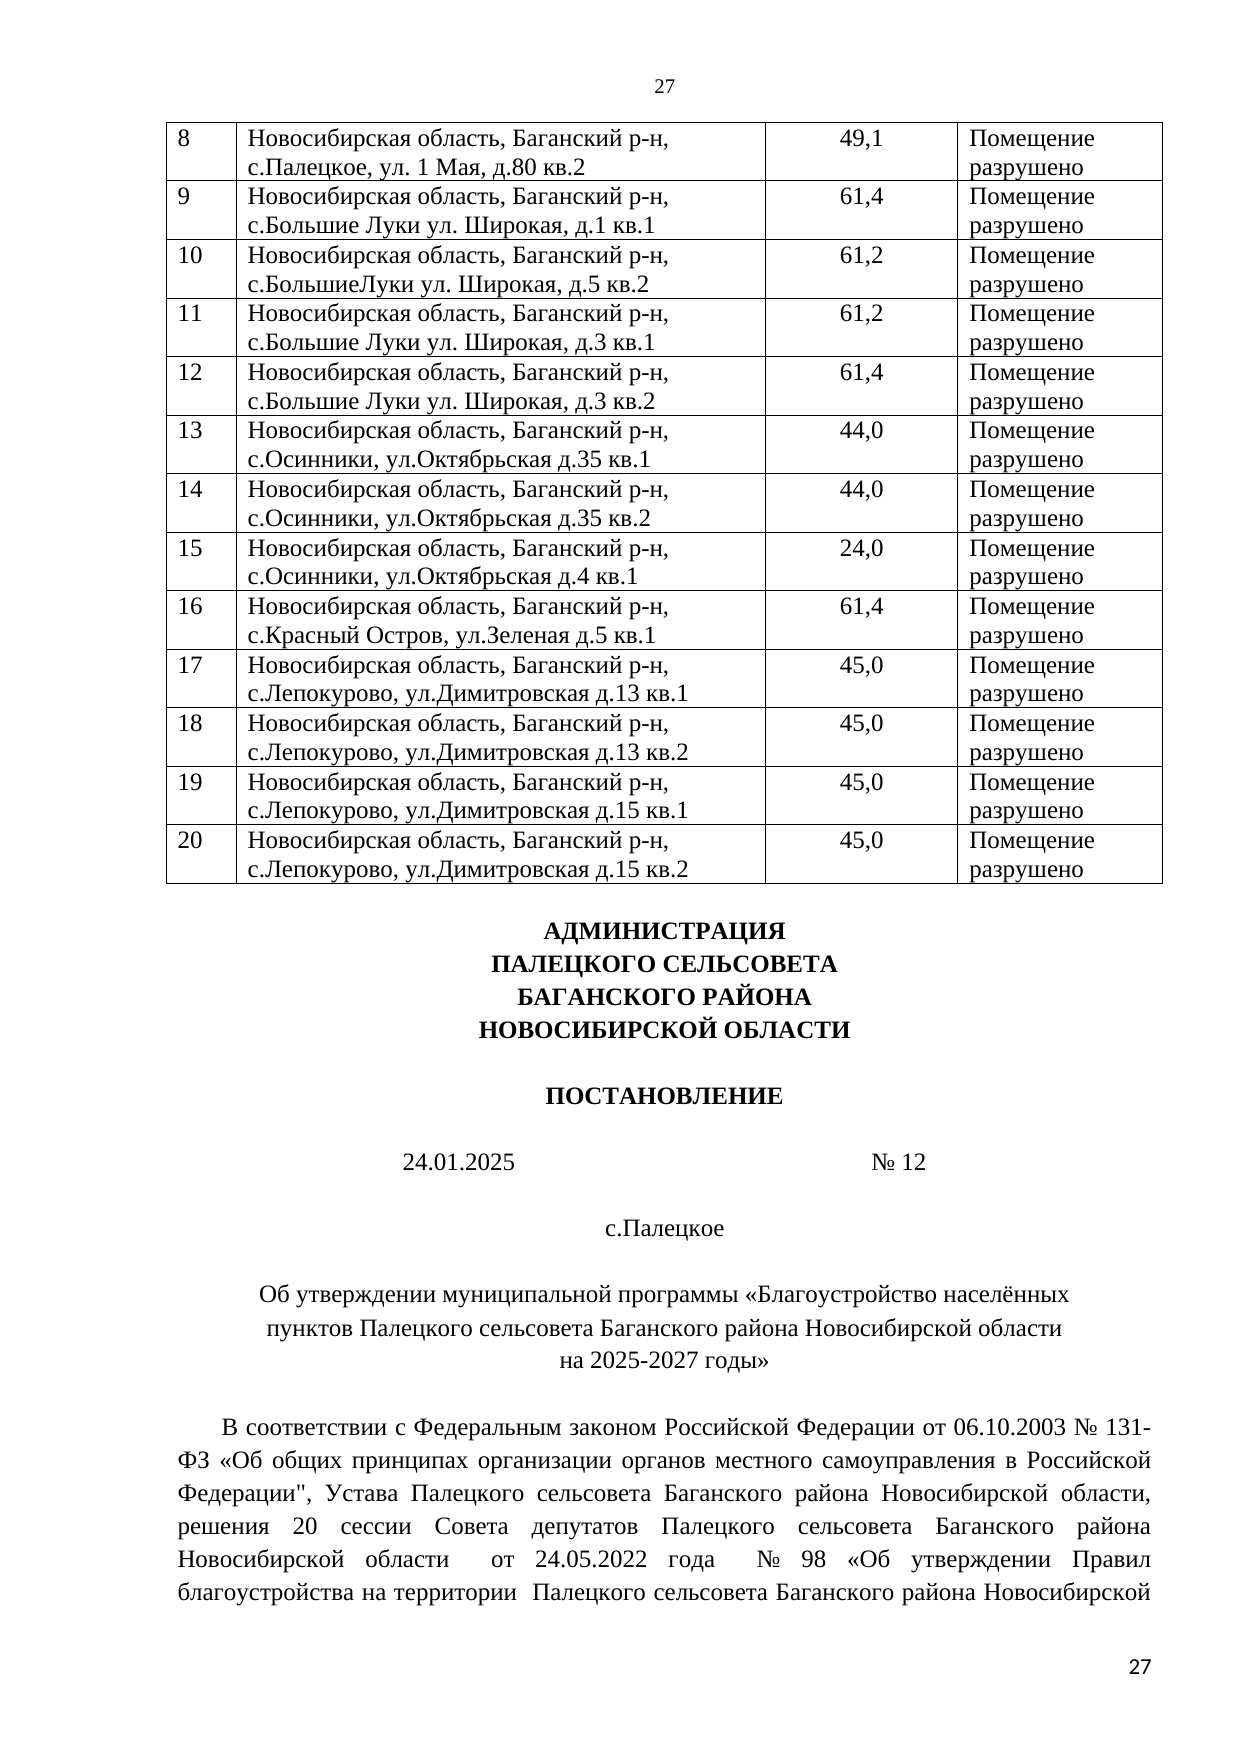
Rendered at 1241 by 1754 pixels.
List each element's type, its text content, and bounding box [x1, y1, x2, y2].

table_cell Новосибирская область, Баганский р-н, с.Красный Остров, ул.Зеленая д.5 кв.1 [237, 591, 765, 649]
table_cell Помещение разрушено [958, 708, 1162, 766]
text на 2025-2027 годы» [177, 1346, 1152, 1374]
table_cell Помещение разрушено [958, 650, 1162, 707]
table_cell 20 [167, 825, 236, 883]
table_cell Помещение разрушено [958, 416, 1162, 473]
table_cell Новосибирская область, Баганский р-н, с.Палецкое, ул. 1 Мая, д.80 кв.2 [237, 123, 765, 180]
table_cell Помещение разрушено [958, 299, 1162, 356]
table_cell 24,0 [766, 533, 957, 590]
table_cell Помещение разрушено [958, 825, 1162, 883]
table_cell 61,2 [766, 299, 957, 356]
table_cell 13 [167, 416, 236, 473]
table_cell 12 [167, 357, 236, 414]
text с.Палецкое [177, 1213, 1152, 1242]
table_cell 44,0 [766, 416, 957, 473]
table_cell 16 [167, 591, 236, 649]
table_cell Новосибирская область, Баганский р-н, с.Большие Луки ул. Широкая, д.1 кв.1 [237, 181, 765, 239]
table_cell Новосибирская область, Баганский р-н, с.Осинники, ул.Октябрьская д.35 кв.1 [237, 416, 765, 473]
table_cell 18 [167, 708, 236, 766]
table_cell Новосибирская область, Баганский р-н, с.Осинники, ул.Октябрьская д.4 кв.1 [237, 533, 765, 590]
table_cell Новосибирская область, Баганский р-н, с.Осинники, ул.Октябрьская д.35 кв.2 [237, 474, 765, 532]
table_cell Помещение разрушено [958, 767, 1162, 824]
table_cell Новосибирская область, Баганский р-н, с.Лепокурово, ул.Димитровская д.15 кв.1 [237, 767, 765, 824]
table_cell 15 [167, 533, 236, 590]
table_cell Помещение разрушено [958, 240, 1162, 297]
table_cell Новосибирская область, Баганский р-н, с.БольшиеЛуки ул. Широкая, д.5 кв.2 [237, 240, 765, 297]
table_cell 14 [167, 474, 236, 532]
table_cell 11 [167, 299, 236, 356]
table_cell 45,0 [766, 825, 957, 883]
table_cell 49,1 [766, 123, 957, 180]
table_cell 19 [167, 767, 236, 824]
table_cell Помещение разрушено [958, 181, 1162, 239]
table_cell Помещение разрушено [958, 474, 1162, 532]
table_cell 61,2 [766, 240, 957, 297]
text НОВОСИБИРСКОЙ ОБЛАСТИ [177, 1015, 1152, 1044]
text БАГАНСКОГО РАЙОНА [177, 982, 1152, 1011]
table_cell 61,4 [766, 591, 957, 649]
table_cell Помещение разрушено [958, 533, 1162, 590]
table_cell 61,4 [766, 181, 957, 239]
table_cell 45,0 [766, 767, 957, 824]
table_cell 44,0 [766, 474, 957, 532]
table_cell 45,0 [766, 708, 957, 766]
table_cell 9 [167, 181, 236, 239]
table_cell Новосибирская область, Баганский р-н, с.Большие Луки ул. Широкая, д.3 кв.1 [237, 299, 765, 356]
text ПОСТАНОВЛЕНИЕ [177, 1081, 1152, 1110]
table_cell 61,4 [766, 357, 957, 414]
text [177, 1412, 1152, 1606]
text пунктов Палецкого сельсовета Баганского района Новосибирской области [177, 1313, 1152, 1341]
table_cell Помещение разрушено [958, 357, 1162, 414]
table_cell Новосибирская область, Баганский р-н, с.Лепокурово, ул.Димитровская д.13 кв.2 [237, 708, 765, 766]
table_cell 10 [167, 240, 236, 297]
text АДМИНИСТРАЦИЯ [177, 916, 1152, 945]
table_cell Новосибирская область, Баганский р-н, с.Лепокурово, ул.Димитровская д.13 кв.1 [237, 650, 765, 707]
table_cell Помещение разрушено [958, 123, 1162, 180]
table_cell Помещение разрушено [958, 591, 1162, 649]
text 24.01.2025 № 12 [177, 1147, 1152, 1176]
table_cell Новосибирская область, Баганский р-н, с.Лепокурово, ул.Димитровская д.15 кв.2 [237, 825, 765, 883]
text ПАЛЕЦКОГО СЕЛЬСОВЕТА [177, 949, 1152, 978]
table_cell 45,0 [766, 650, 957, 707]
table_cell 8 [167, 123, 236, 180]
text Об утверждении муниципальной программы «Благоустройство населённых [177, 1279, 1152, 1308]
table_cell 17 [167, 650, 236, 707]
table_cell Новосибирская область, Баганский р-н, с.Большие Луки ул. Широкая, д.3 кв.2 [237, 357, 765, 414]
